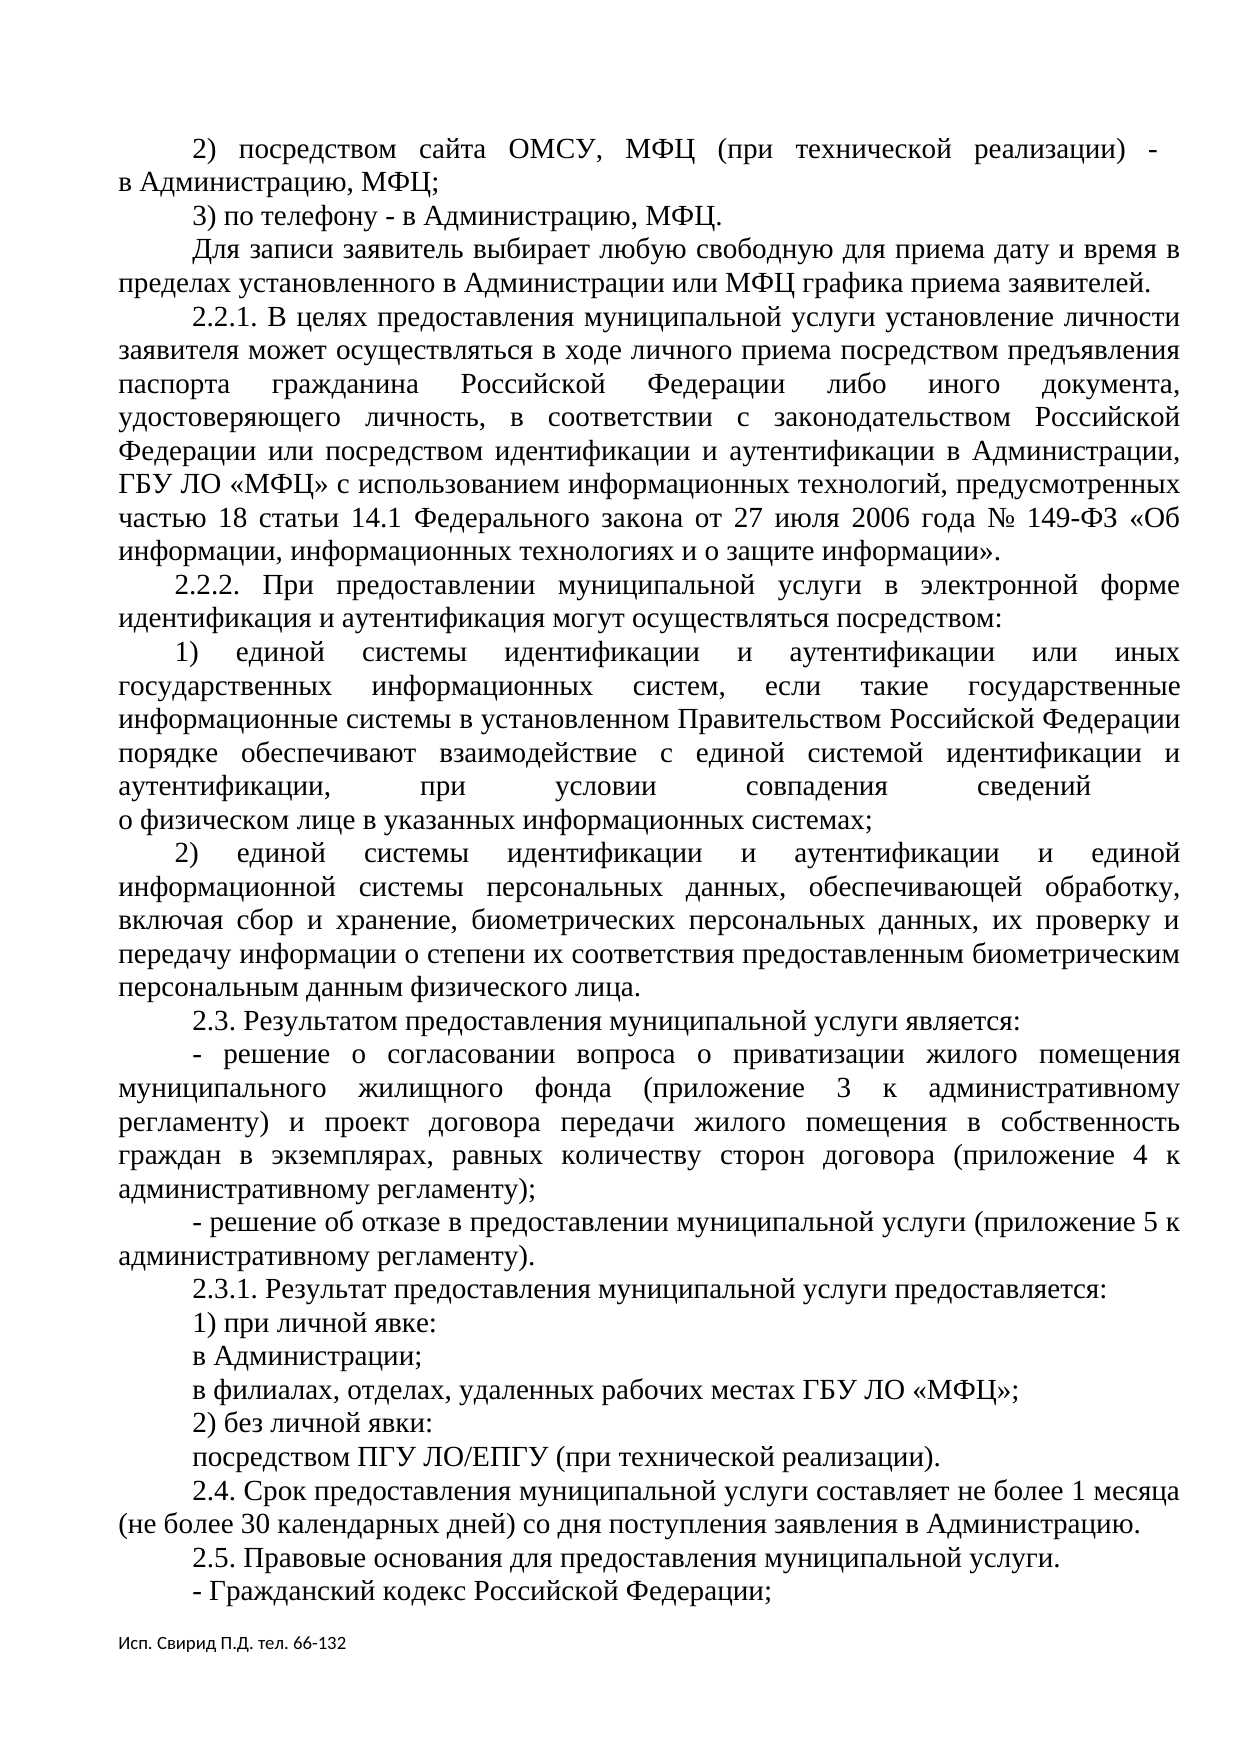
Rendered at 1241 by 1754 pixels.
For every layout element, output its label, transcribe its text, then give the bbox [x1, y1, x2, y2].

text 2.3.1. Результат предоставления муниципальной услуги предоставляется: [118, 1271, 1181, 1305]
text в филиалах, отделах, удаленных рабочих местах ГБУ ЛО «МФЦ»; [118, 1372, 1181, 1406]
text - Гражданский кодекс Российской Федерации; [118, 1573, 1181, 1607]
text - решение о согласовании вопроса о приватизации жилого помещения муниципального жилищного фонда (приложение 3 к административному регламенту) и проект договора передачи жилого помещения в собственность граждан в экземплярах, равных количеству сторон договора (приложение 4 к административному регламенту); [118, 1037, 1181, 1204]
text 3) по телефону - в Администрацию, МФЦ. [118, 198, 1181, 232]
text 2.4. Срок предоставления муниципальной услуги составляет не более 1 месяца (не более 30 календарных дней) со дня поступления заявления в Администрацию. [118, 1473, 1181, 1540]
text 2) без личной явки: [118, 1406, 1181, 1439]
text 2) посредством сайта ОМСУ, МФЦ (при технической реализации) - в Администрацию, МФЦ; [118, 131, 1181, 198]
text Для записи заявитель выбирает любую свободную для приема дату и время в пределах установленного в Администрации или МФЦ графика приема заявителей. [118, 232, 1181, 299]
text 1) при личной явке: [118, 1305, 1181, 1338]
text 2.3. Результатом предоставления муниципальной услуги является: [118, 1003, 1181, 1037]
text 2.2.2. При предоставлении муниципальной услуги в электронной форме идентификация и аутентификация могут осуществляться посредством: [118, 567, 1181, 634]
text посредством ПГУ ЛО/ЕПГУ (при технической реализации). [118, 1439, 1181, 1473]
text 1) единой системы идентификации и аутентификации или иных государственных информационных систем, если такие государственные информационные системы в установленном Правительством Российской Федерации порядке обеспечивают взаимодействие с единой системой идентификации и аутентификации, при условии совпадения сведений о физическом лице в указанных информационных системах; [118, 634, 1181, 835]
text 2.5. Правовые основания для предоставления муниципальной услуги. [118, 1540, 1181, 1573]
text 2.2.1. В целях предоставления муниципальной услуги установление личности заявителя может осуществляться в ходе личного приема посредством предъявления паспорта гражданина Российской Федерации либо иного документа, удостоверяющего личность, в соответствии с законодательством Российской Федерации или посредством идентификации и аутентификации в Администрации, ГБУ ЛО «МФЦ» с использованием информационных технологий, предусмотренных частью 18 статьи 14.1 Федерального закона от 27 июля 2006 года № 149-ФЗ «Об информации, информационных технологиях и о защите информации». [118, 299, 1181, 567]
text - решение об отказе в предоставлении муниципальной услуги (приложение 5 к административному регламенту). [118, 1204, 1181, 1271]
text 2) единой системы идентификации и аутентификации и единой информационной системы персональных данных, обеспечивающей обработку, включая сбор и хранение, биометрических персональных данных, их проверку и передачу информации о степени их соответствия предоставленным биометрическим персональным данным физического лица. [118, 835, 1181, 1003]
text в Администрации; [118, 1338, 1181, 1372]
